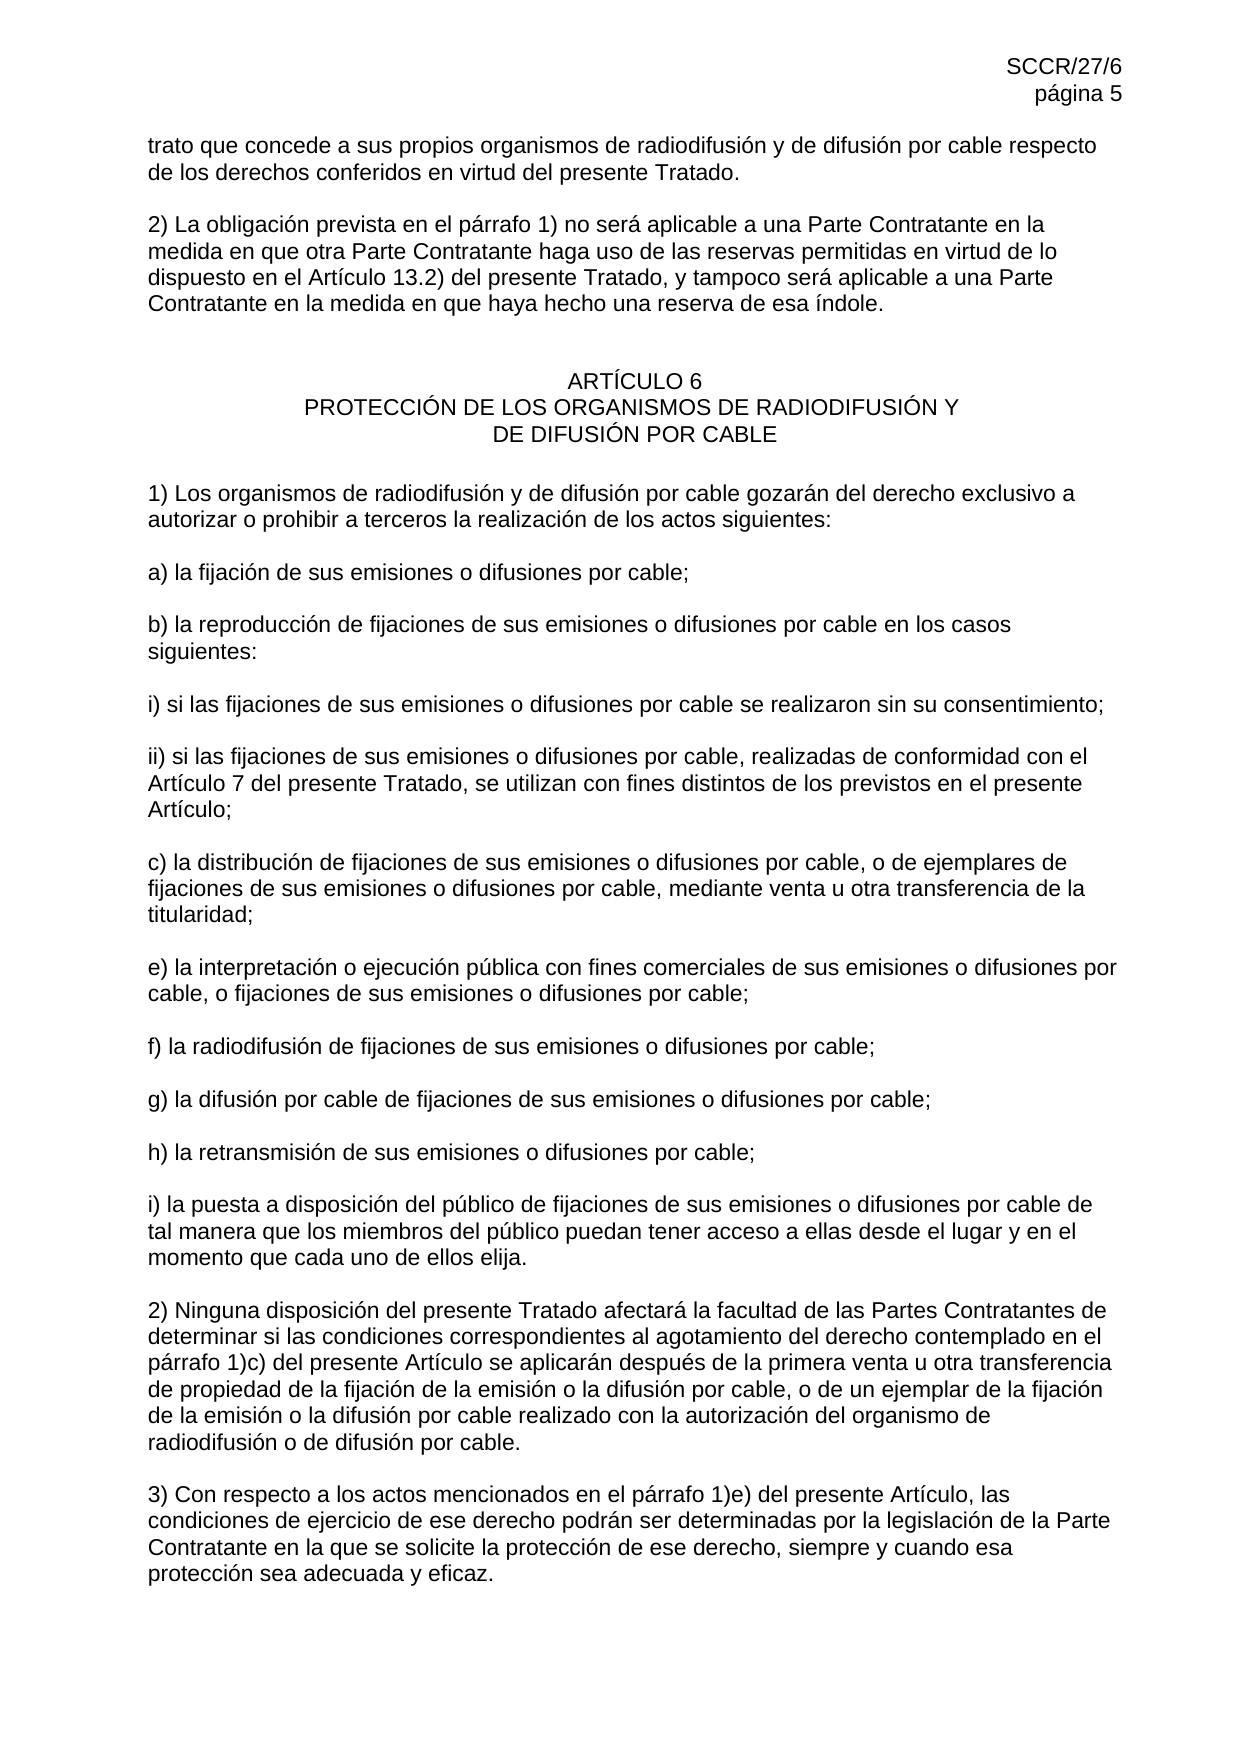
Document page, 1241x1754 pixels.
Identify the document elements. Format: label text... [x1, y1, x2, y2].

text e) la interpretación o ejecución pública con fines comerciales de sus emisiones o difusiones por cable, o fijaciones de sus emisiones o difusiones por cable; [148, 954, 1122, 1007]
text 2) La obligación prevista en el párrafo 1) no será aplicable a una Parte Contratante en la medida en que otra Parte Contratante haga uso de las reservas permitidas en virtud de lo dispuesto en el Artículo 13.2) del presente Tratado, y tampoco será aplicable a una Parte Contratante en la medida en que haya hecho una reserva de esa índole. [148, 211, 1122, 317]
subtitle Artículo 6 Protección DE los organismos de radiodifusión y de Difusión por cable [148, 368, 1122, 447]
text a) la fijación de sus emisiones o difusiones por cable; [148, 559, 1122, 585]
text i) si las fijaciones de sus emisiones o difusiones por cable se realizaron sin su consentimiento; [148, 691, 1122, 717]
text f) la radiodifusión de fijaciones de sus emisiones o difusiones por cable; [148, 1033, 1122, 1059]
text g) la difusión por cable de fijaciones de sus emisiones o difusiones por cable; [148, 1086, 1122, 1112]
text h) la retransmisión de sus emisiones o difusiones por cable; [148, 1138, 1122, 1165]
text 1) Los organismos de radiodifusión y de difusión por cable gozarán del derecho exclusivo a autorizar o prohibir a terceros la realización de los actos siguientes: [148, 480, 1122, 532]
text ii) si las fijaciones de sus emisiones o difusiones por cable, realizadas de conformidad con el Artículo 7 del presente Tratado, se utilizan con fines distintos de los previstos en el presente Artículo; [148, 743, 1122, 822]
text b) la reproducción de fijaciones de sus emisiones o difusiones por cable en los casos siguientes: [148, 611, 1122, 664]
text c) la distribución de fijaciones de sus emisiones o difusiones por cable, o de ejemplares de fijaciones de sus emisiones o difusiones por cable, mediante venta u otra transferencia de la titularidad; [148, 849, 1122, 928]
text 3) Con respecto a los actos mencionados en el párrafo 1)e) del presente Artículo, las condiciones de ejercicio de ese derecho podrán ser determinadas por la legislación de la Parte Contratante en la que se solicite la protección de ese derecho, siempre y cuando esa protección sea adecuada y eficaz. [148, 1481, 1122, 1587]
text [148, 132, 1122, 185]
text i) la puesta a disposición del público de fijaciones de sus emisiones o difusiones por cable de tal manera que los miembros del público puedan tener acceso a ellas desde el lugar y en el momento que cada uno de ellos elija. [148, 1191, 1122, 1270]
text 2) Ninguna disposición del presente Tratado afectará la facultad de las Partes Contratantes de determinar si las condiciones correspondientes al agotamiento del derecho contemplado en el párrafo 1)c) del presente Artículo se aplicarán después de la primera venta u otra transferencia de propiedad de la fijación de la emisión o la difusión por cable, o de un ejemplar de la fijación de la emisión o la difusión por cable realizado con la autorización del organismo de radiodifusión o de difusión por cable. [148, 1297, 1122, 1455]
